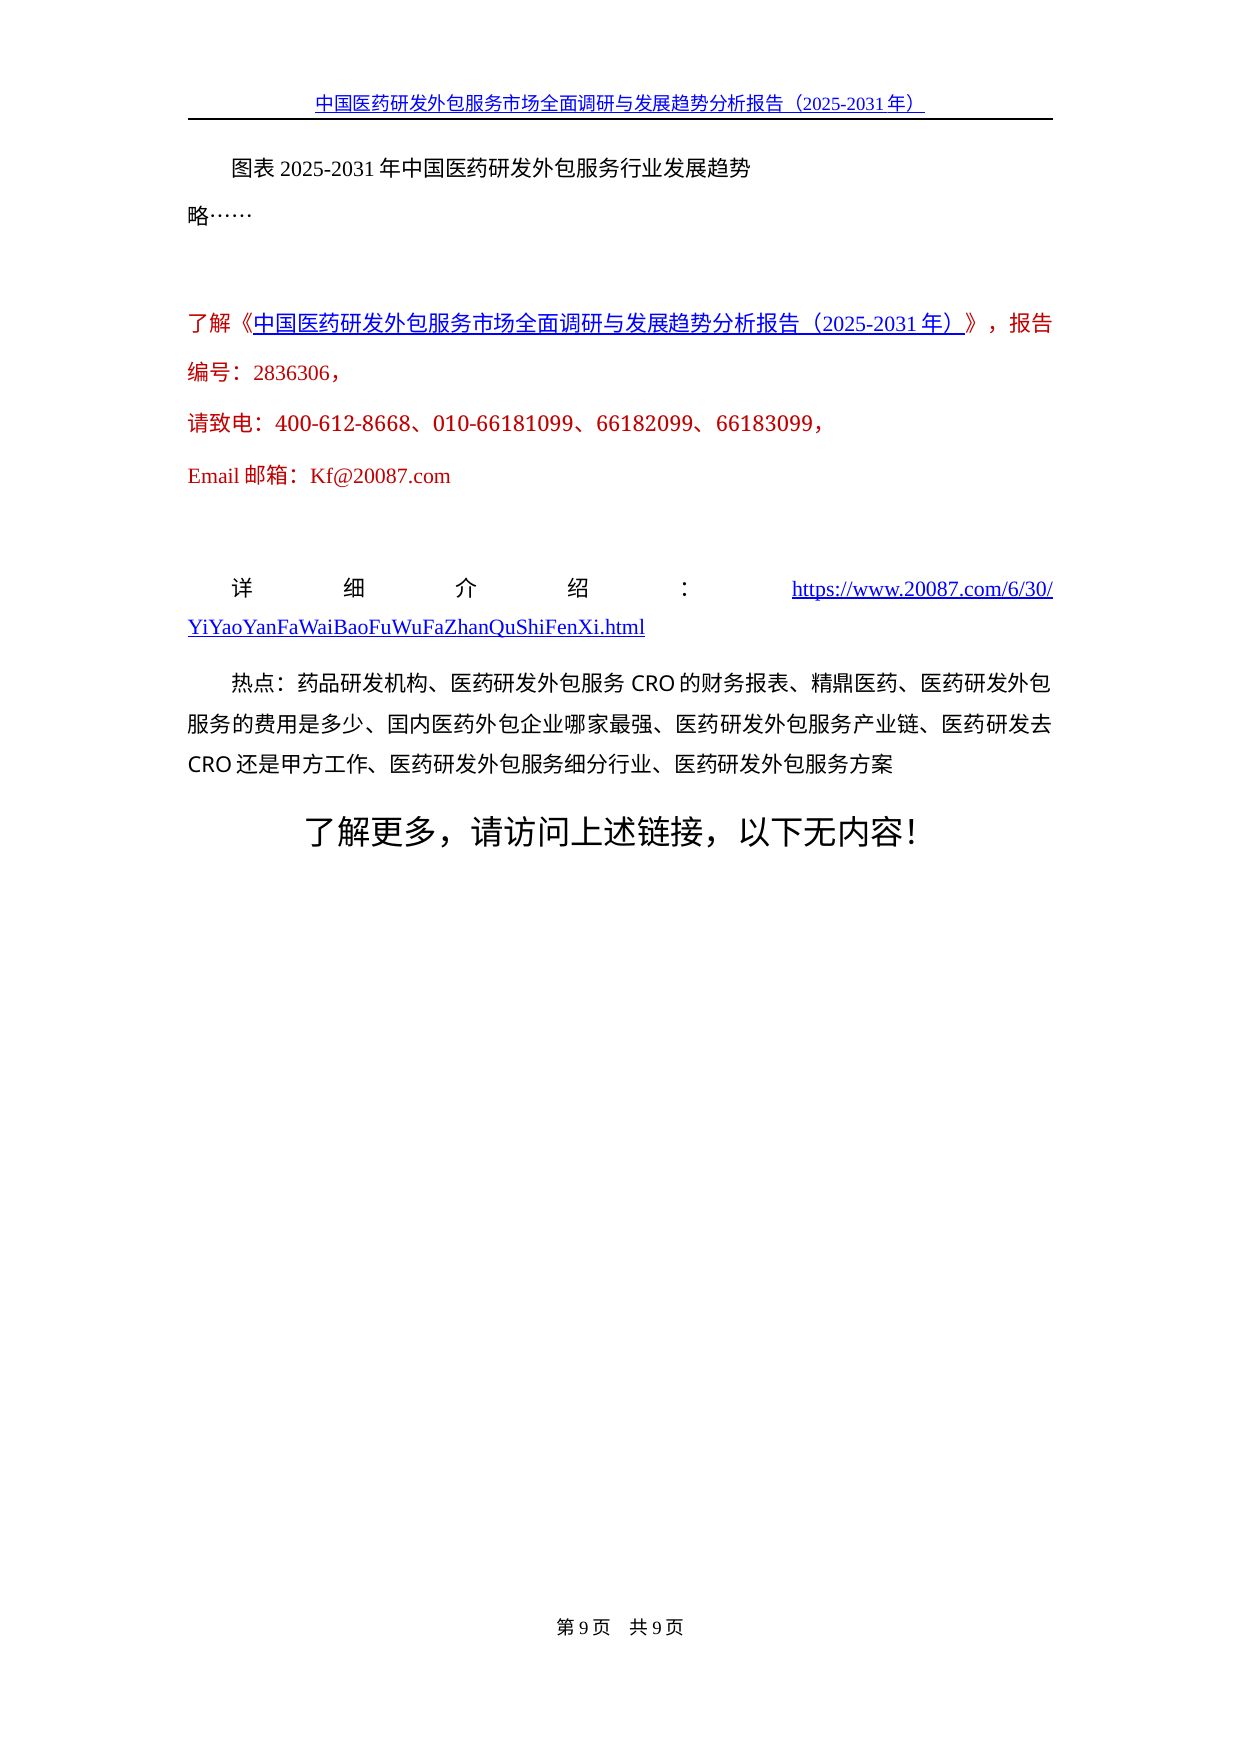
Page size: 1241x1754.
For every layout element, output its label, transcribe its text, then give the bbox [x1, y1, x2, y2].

text 详细介绍：https://www.20087.com/6/30/YiYaoYanFaWaiBaoFuWuFaZhanQuShiFenXi.html [187, 570, 1053, 643]
text Email邮箱：Kf@20087.com [187, 457, 1053, 490]
text 请致电：400-612-8668、010-66181099、66182099、66183099， [187, 406, 1053, 438]
text 热点：药品研发机构、医药研发外包服务CRO的财务报表、精鼎医药、医药研发外包服务的费用是多少、囯内医药外包企业哪家最强、医药研发外包服务产业链、医药研发去CRO还是甲方工作、医药研发外包服务细分行业、医药研发外包服务方案 [187, 666, 1053, 779]
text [187, 150, 1053, 231]
text 了解《中国医药研发外包服务市场全面调研与发展趋势分析报告（2025-2031年）》，报告编号：2836306， [187, 305, 1053, 387]
title 了解更多，请访问上述链接，以下无内容！ [187, 797, 1053, 862]
